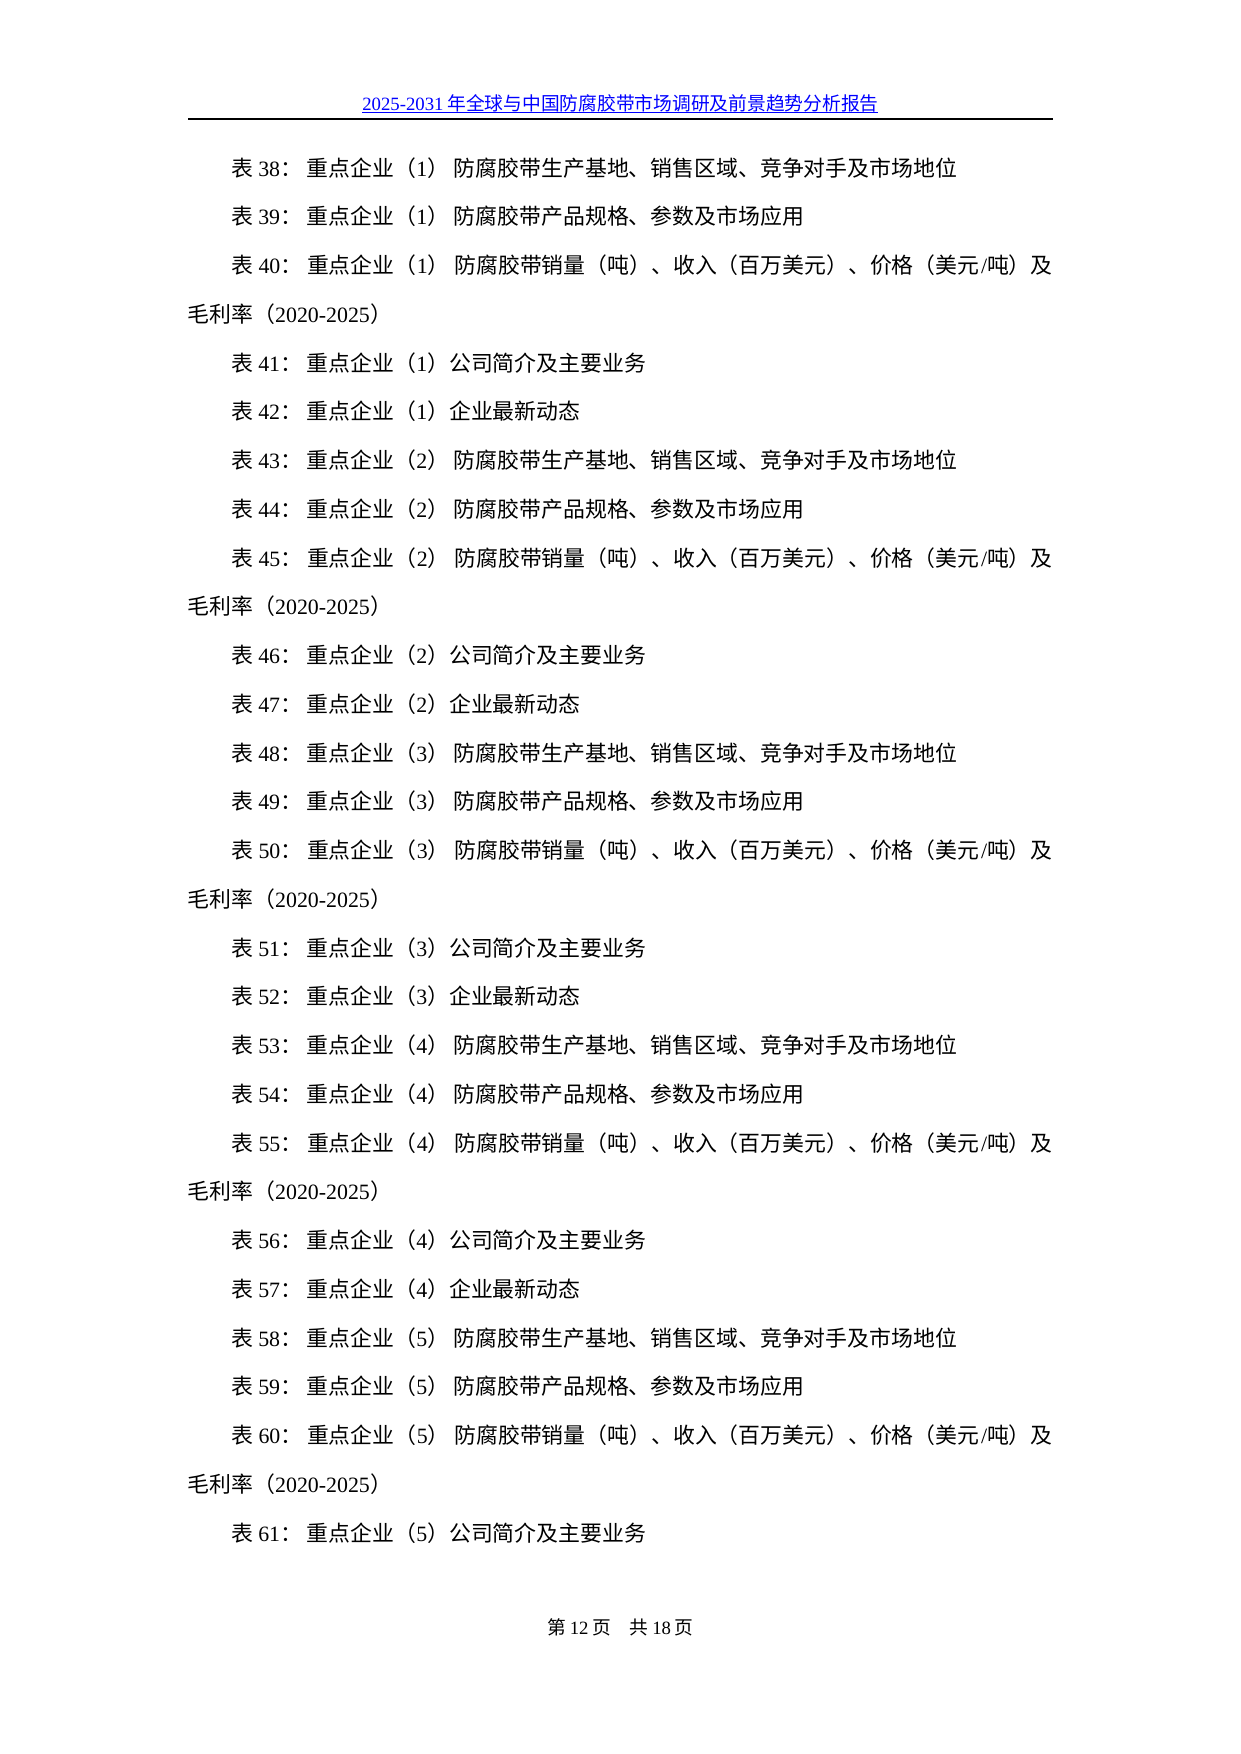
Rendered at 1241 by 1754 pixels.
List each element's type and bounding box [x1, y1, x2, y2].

text [187, 150, 1053, 1548]
